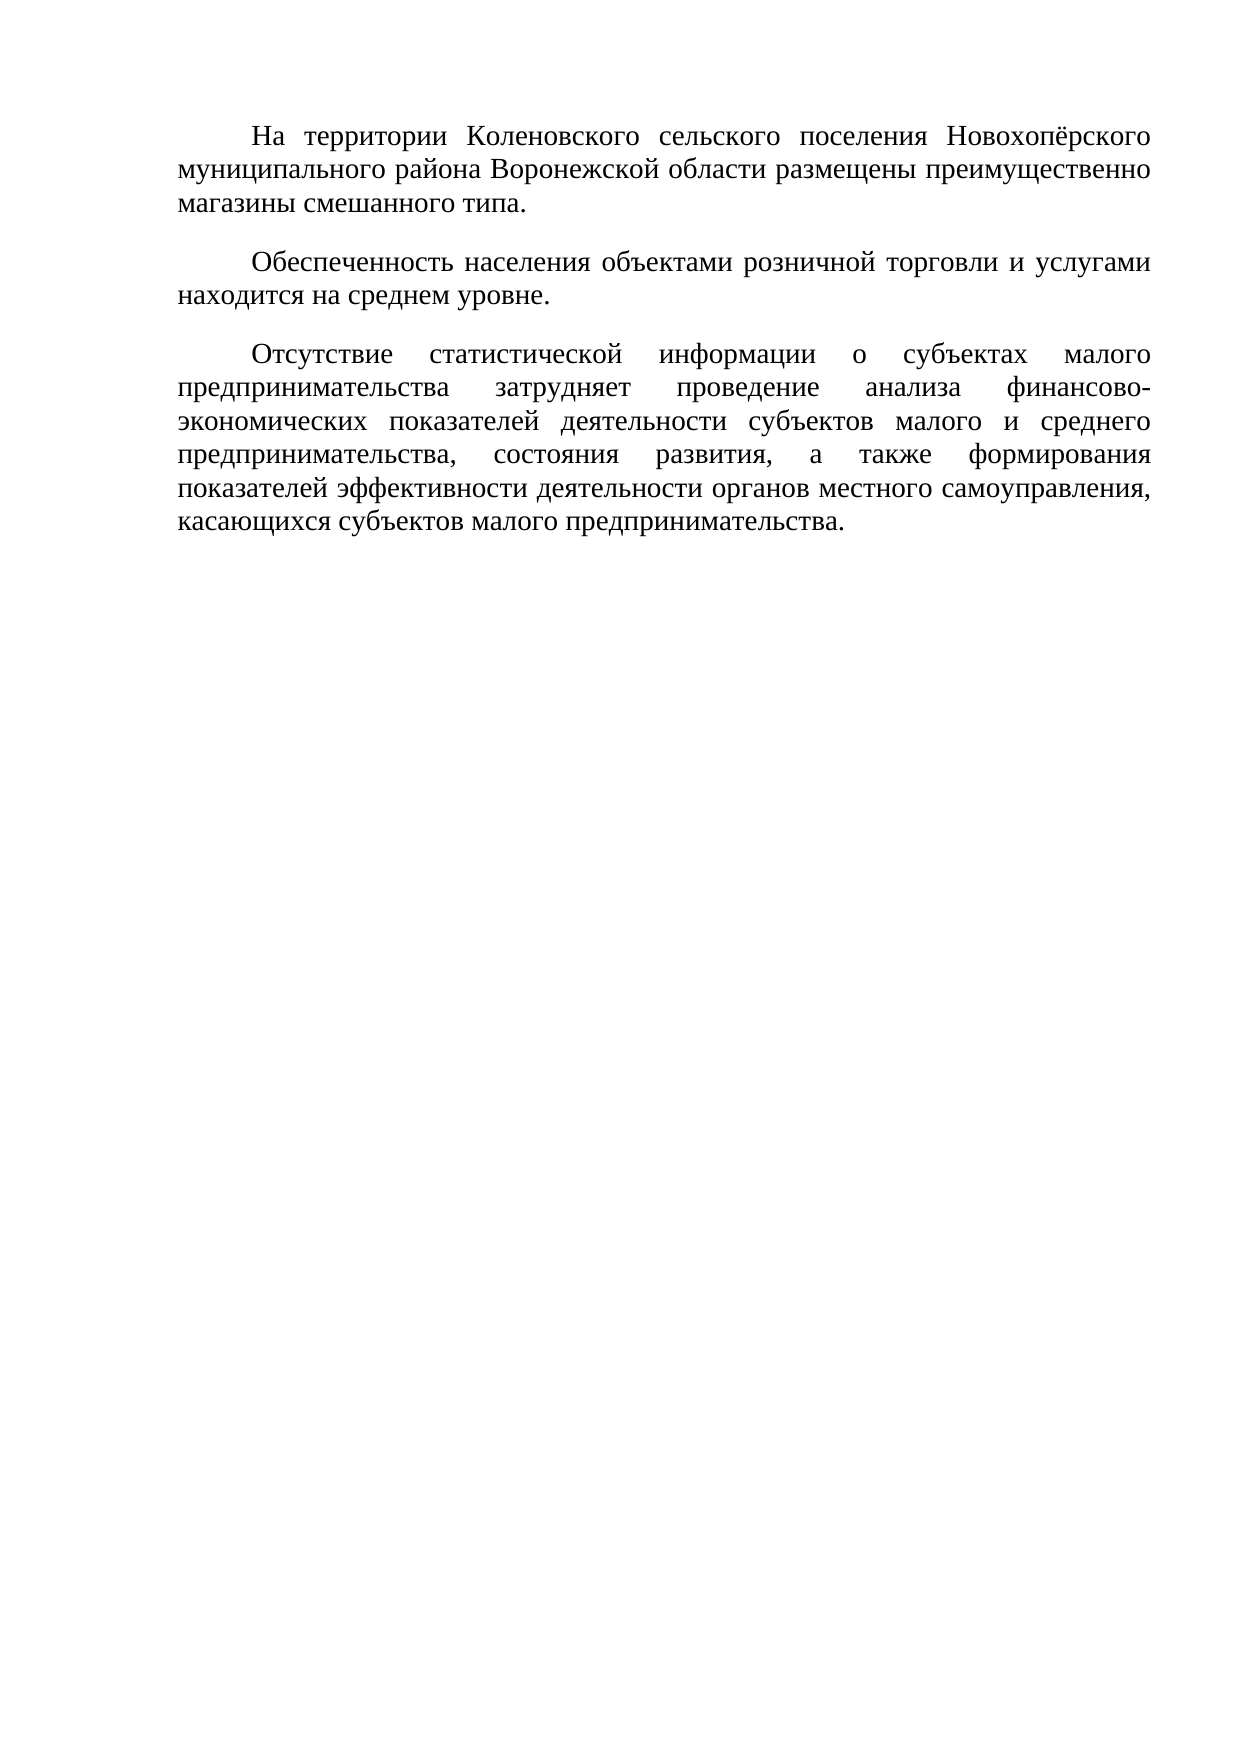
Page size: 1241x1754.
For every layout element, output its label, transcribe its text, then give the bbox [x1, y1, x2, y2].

text Обеспеченность населения объектами розничной торговли и услугами находится на среднем уровне. [177, 244, 1152, 311]
text На территории Коленовского сельского поселения Новохопёрского муниципального района Воронежской области размещены преимущественно магазины смешанного типа. [177, 118, 1152, 219]
text Отсутствие статистической информации о субъектах малого предпринимательства затрудняет проведение анализа финансово-экономических показателей деятельности субъектов малого и среднего предпринимательства, состояния развития, а также формирования показателей эффективности деятельности органов местного самоуправления, касающихся субъектов малого предпринимательства. [177, 336, 1152, 537]
